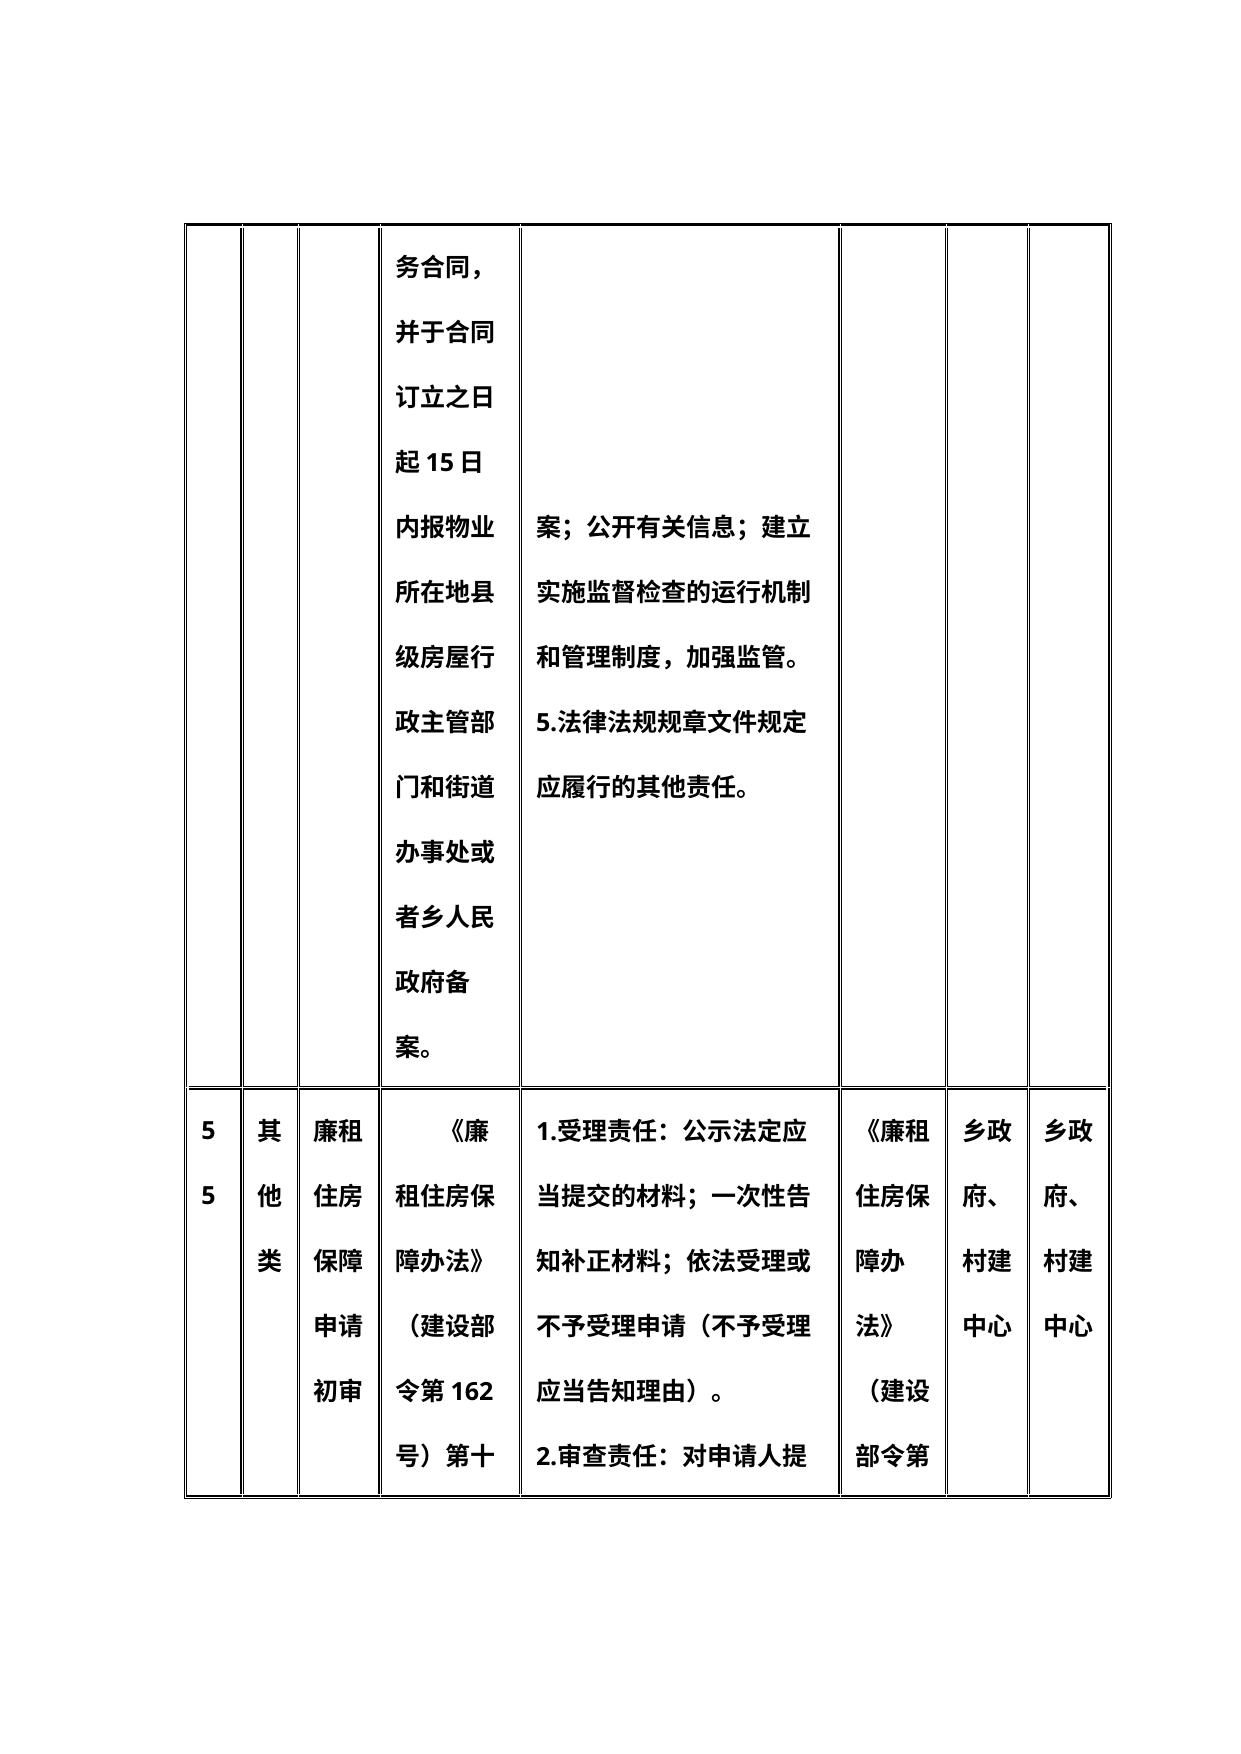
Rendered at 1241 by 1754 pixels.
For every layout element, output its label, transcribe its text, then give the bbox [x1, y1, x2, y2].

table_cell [520, 1086, 840, 1495]
table_cell 54 [187, 226, 242, 1086]
table_cell 乡政府、村建中心 [1028, 1086, 1110, 1495]
table_cell 55 [185, 1086, 242, 1495]
table_cell 无 [946, 224, 1028, 1086]
table_cell 其他类 [242, 1089, 298, 1495]
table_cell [520, 224, 840, 1086]
table_cell 其他类 [242, 225, 298, 1086]
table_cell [840, 1089, 946, 1495]
table_cell 廉租住房保障申请初审 [298, 1089, 380, 1495]
table_cell 无 [1028, 225, 1108, 1086]
table_cell 《贵州省物业管理条例》第五十条 [840, 225, 946, 1086]
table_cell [380, 225, 520, 1086]
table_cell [380, 1089, 520, 1495]
table_cell 乡政府、村建中心 [946, 1086, 1028, 1495]
table_cell 前期物业服务合同备案 [298, 225, 380, 1086]
